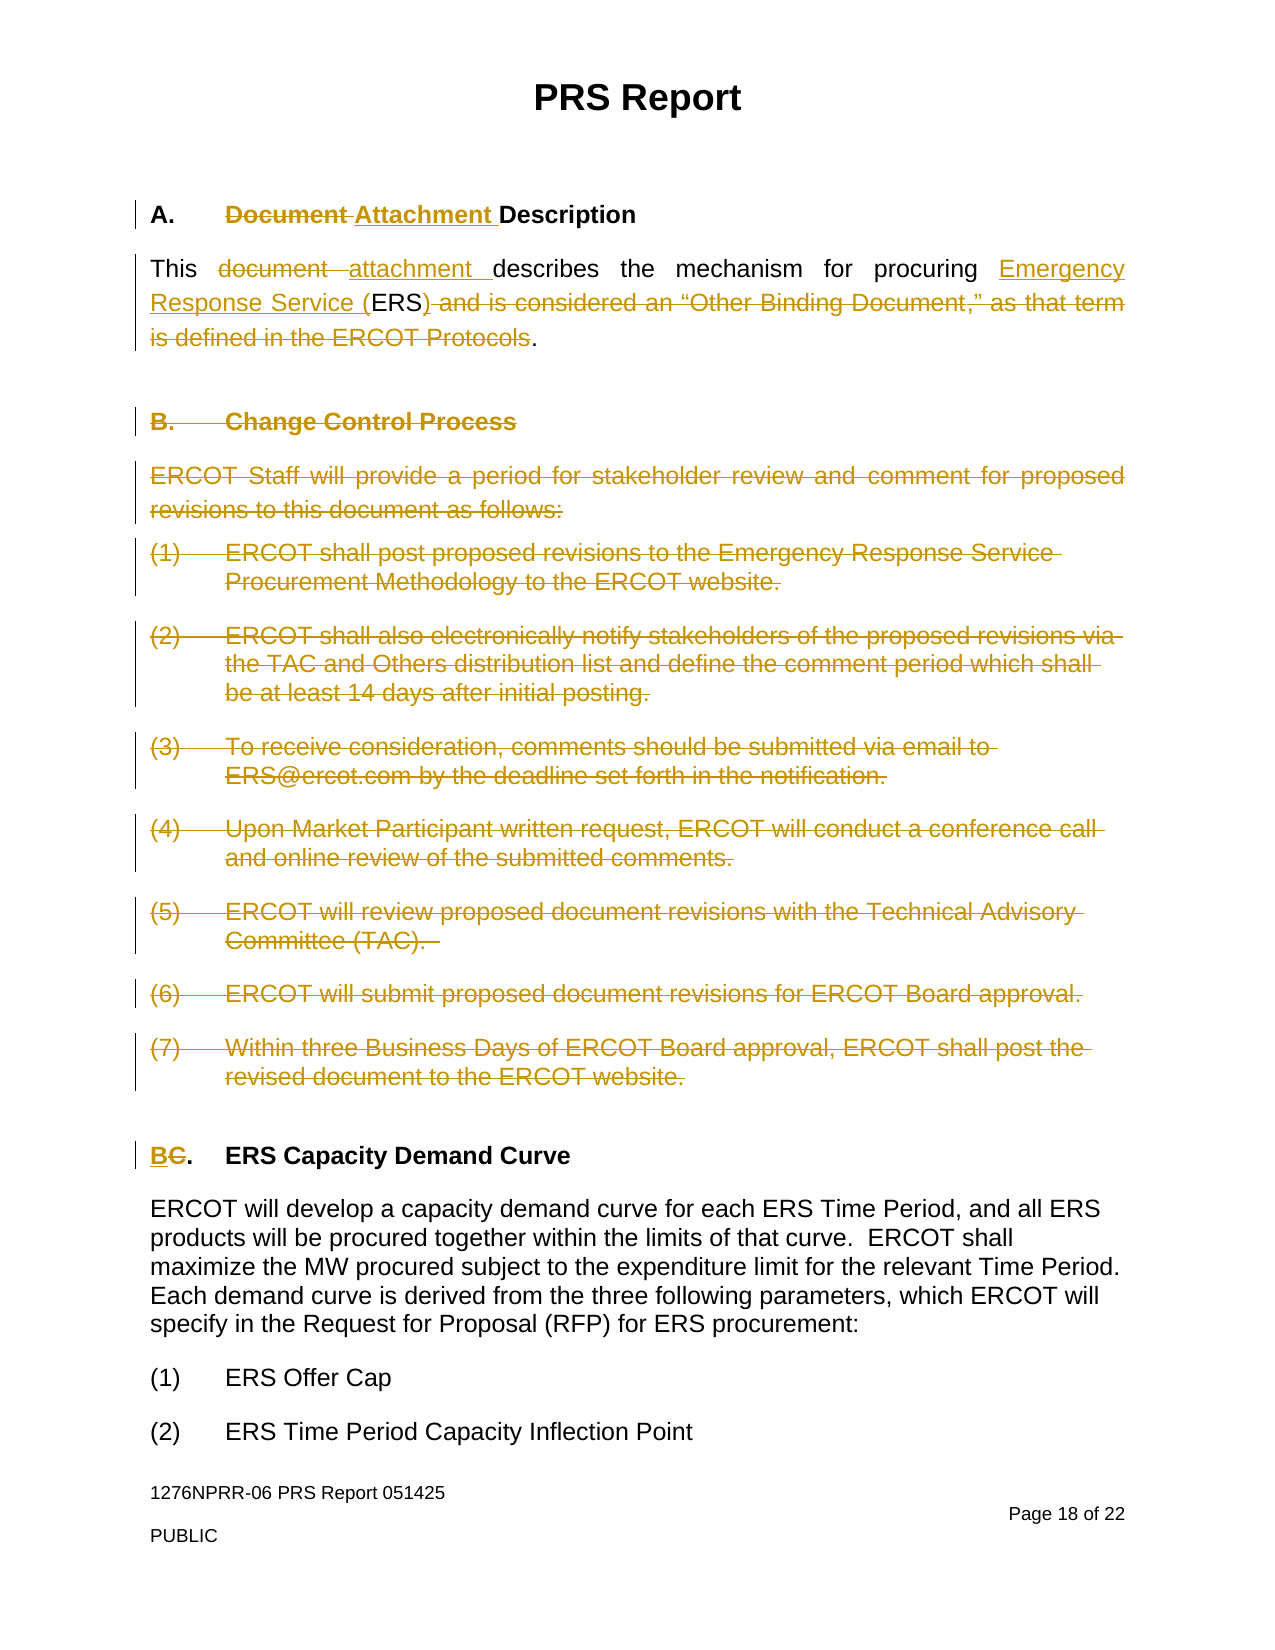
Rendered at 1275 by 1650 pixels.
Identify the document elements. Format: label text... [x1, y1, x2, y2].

subtitle A. Description [150, 200, 1125, 229]
text (2) ERS Time Period Capacity Inflection Point [150, 1417, 1125, 1446]
text ERCOT will develop a capacity demand curve for each ERS Time Period, and all ERS products will be procured together within the limits of that curve. ERCOT shall maximize the MW procured subject to the expenditure limit for the relevant Time Period. Each demand curve is derived from the three following parameters, which ERCOT will specify in the Request for Proposal (RFP) for ERS procurement: [150, 1194, 1125, 1338]
text This describes the mechanism for procuring ERS. [150, 254, 1125, 351]
text . ERS Capacity Demand Curve [150, 1141, 1125, 1169]
text (1) ERS Offer Cap [150, 1363, 1125, 1392]
